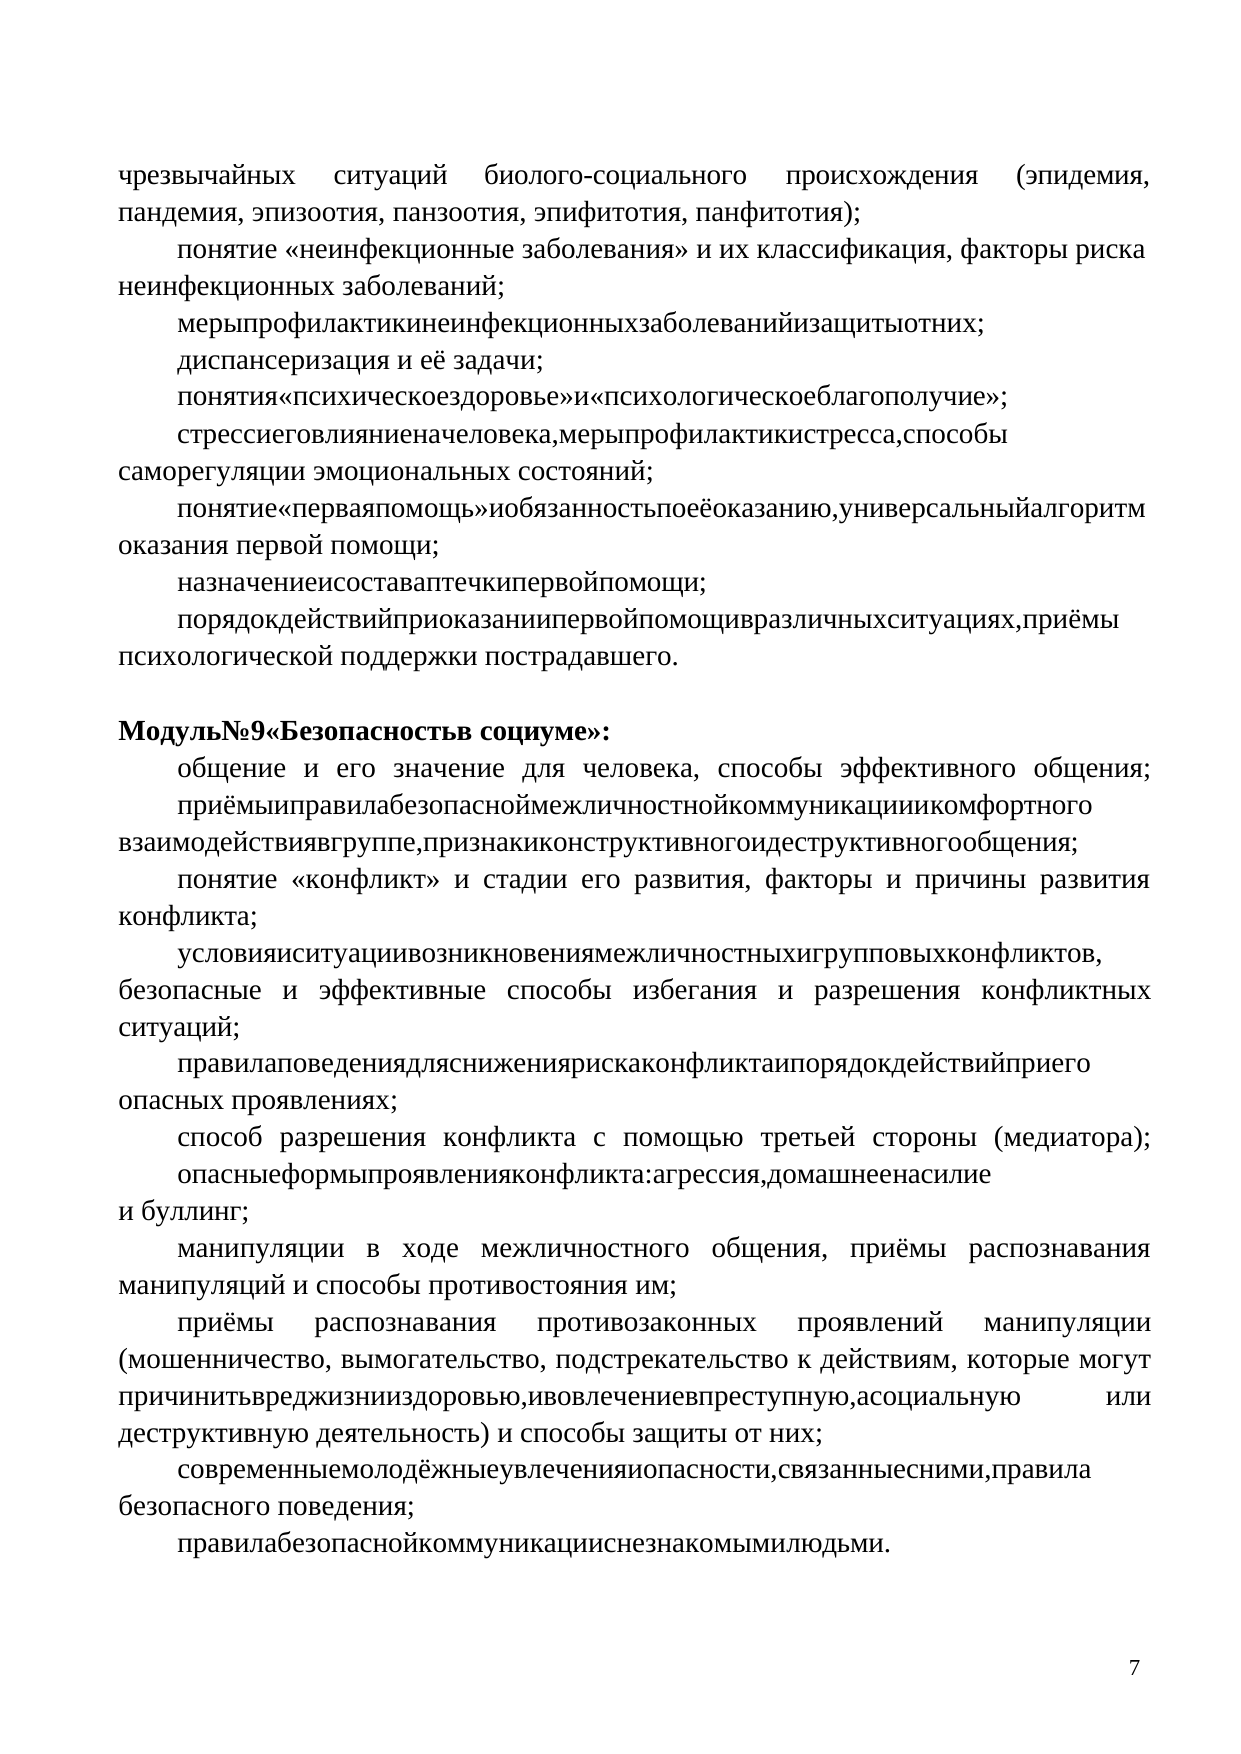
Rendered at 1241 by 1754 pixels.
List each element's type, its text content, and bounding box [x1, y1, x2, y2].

text способ разрешения конфликта с помощью третьей стороны (медиатора); опасныеформыпроявленияконфликта:агрессия,домашнеенасилие [177, 1119, 1152, 1190]
text взаимодействиявгруппе,признакиконструктивногоидеструктивногообщения; [118, 824, 1152, 857]
text правилабезопаснойкоммуникацииснезнакомымилюдьми. [177, 1525, 1163, 1559]
text порядокдействийприоказаниипервойпомощивразличныхситуациях,приёмы психологической поддержки пострадавшего. [118, 601, 1163, 672]
text понятие«перваяпомощь»иобязанностьпоеёоказанию,универсальныйалгоритм оказания первой помощи; [118, 490, 1163, 560]
text назначениеисоставаптечкипервойпомощи; [177, 564, 1163, 598]
text понятие «неинфекционные заболевания» и их классификация, факторы риска неинфекционных заболеваний; [118, 231, 1163, 301]
text и буллинг; [118, 1193, 1163, 1227]
text стрессиеговлияниеначеловека,мерыпрофилактикистресса,способы саморегуляции эмоциональных состояний; [118, 416, 1163, 487]
text правилаповедениядляснижениярискаконфликтаипорядокдействийприего опасных проявлениях; [118, 1046, 1152, 1116]
text понятие «конфликт» и стадии его развития, факторы и причины развития конфликта; [118, 861, 1152, 932]
text условияиситуациивозникновениямежличностныхигрупповыхконфликтов, безопасные и эффективные способы избегания и разрешения конфликтных ситуаций; [118, 935, 1152, 1042]
text мерыпрофилактикинеинфекционныхзаболеванийизащитыотних; диспансеризация и её задачи; [177, 305, 1163, 376]
subtitle Модуль№9«Безопасностьв социуме»: [118, 713, 1163, 746]
text современныемолодёжныеувлеченияиопасности,связанныесними,правила безопасного поведения; [118, 1452, 1152, 1522]
text манипуляции в ходе межличностного общения, приёмы распознавания манипуляций и способы противостояния им; [118, 1230, 1152, 1301]
text чрезвычайных ситуаций биолого-социального происхождения (эпидемия, пандемия, эпизоотия, панзоотия, эпифитотия, панфитотия); [118, 157, 1152, 228]
text понятия«психическоездоровье»и«психологическоеблагополучие»; [177, 379, 1163, 412]
text приёмы распознавания противозаконных проявлений манипуляции (мошенничество, вымогательство, подстрекательство к действиям, которые могут причинитьвреджизнииздоровью,ивовлечениевпреступную,асоциальную или деструктивную деятельность) и способы защиты от них; [118, 1304, 1152, 1448]
text общение и его значение для человека, способы эффективного общения; приёмыиправилабезопасноймежличностнойкоммуникацииикомфортного [177, 750, 1152, 820]
